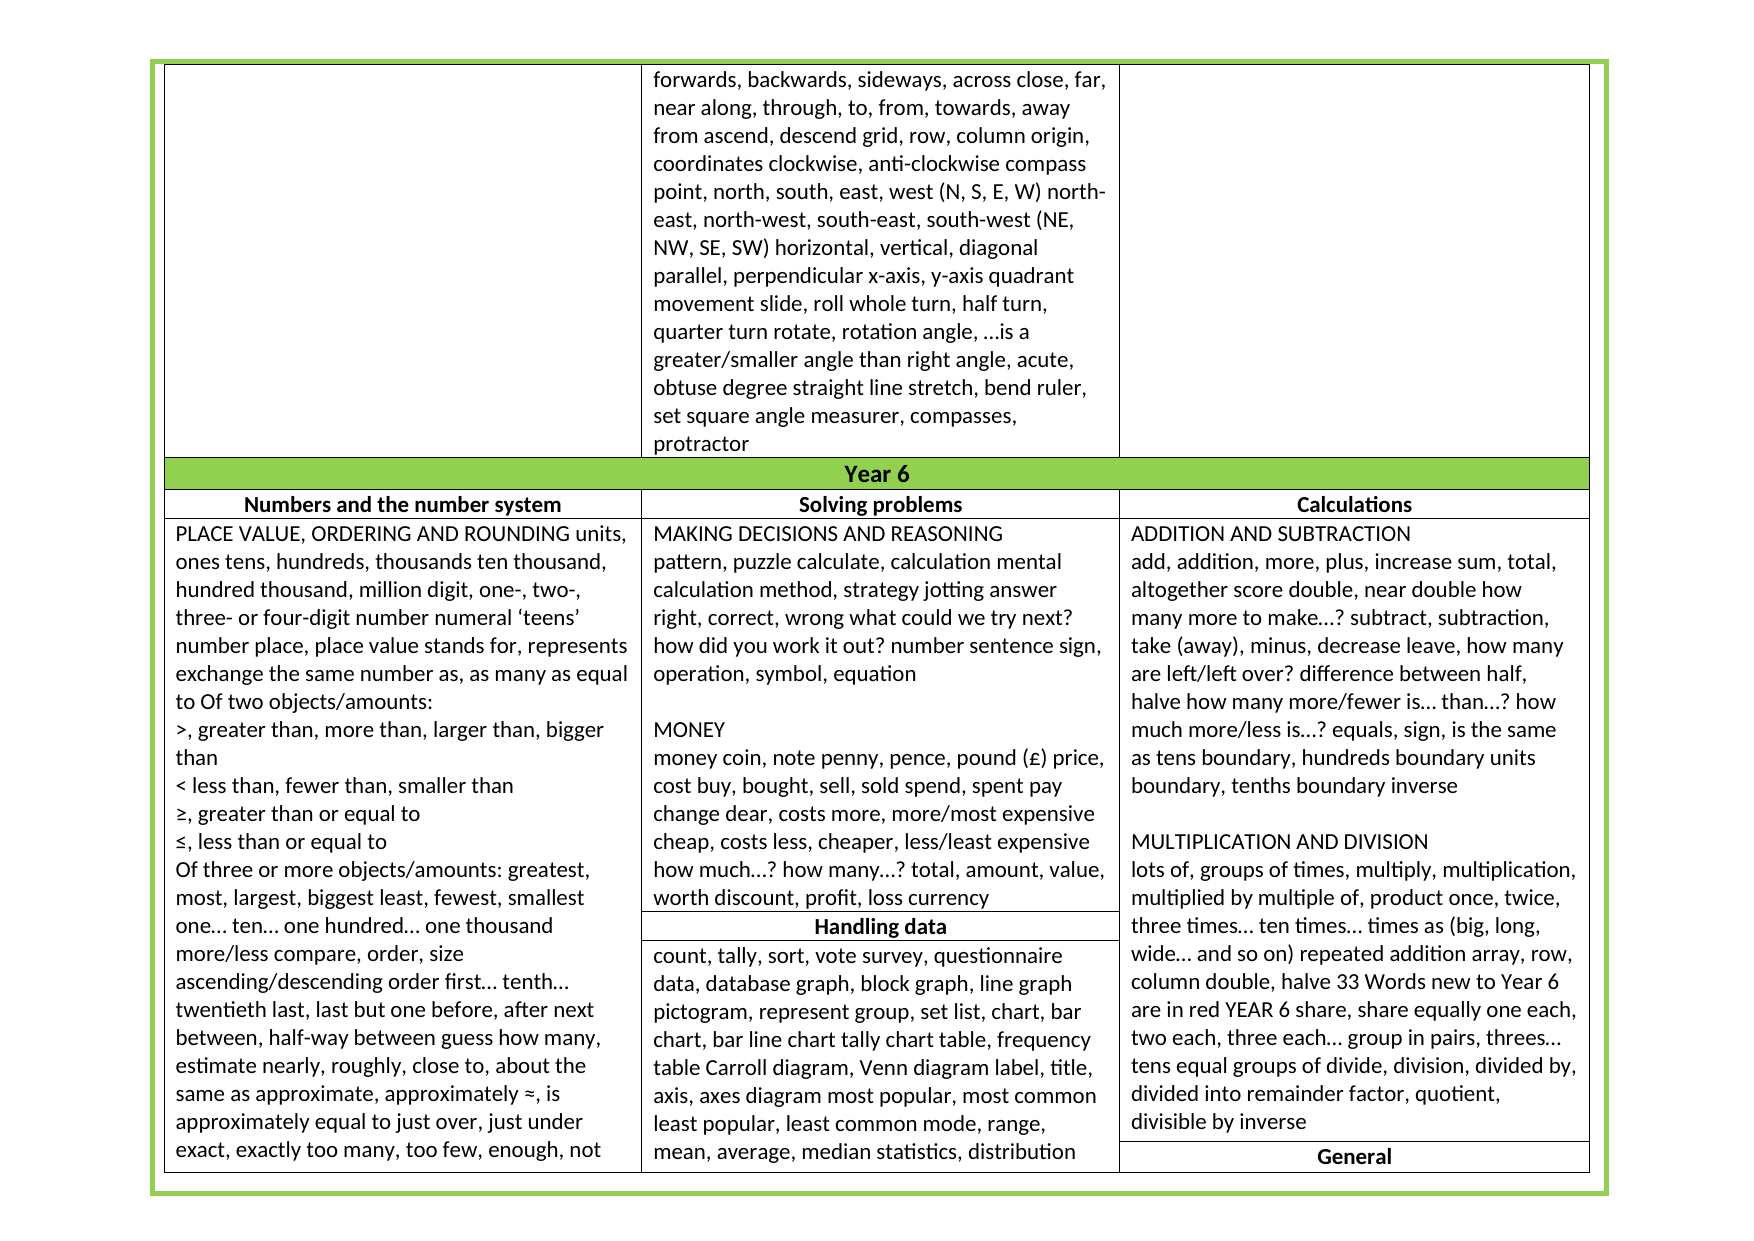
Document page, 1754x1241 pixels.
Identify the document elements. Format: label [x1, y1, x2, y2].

table_cell [155, 64, 1604, 1191]
